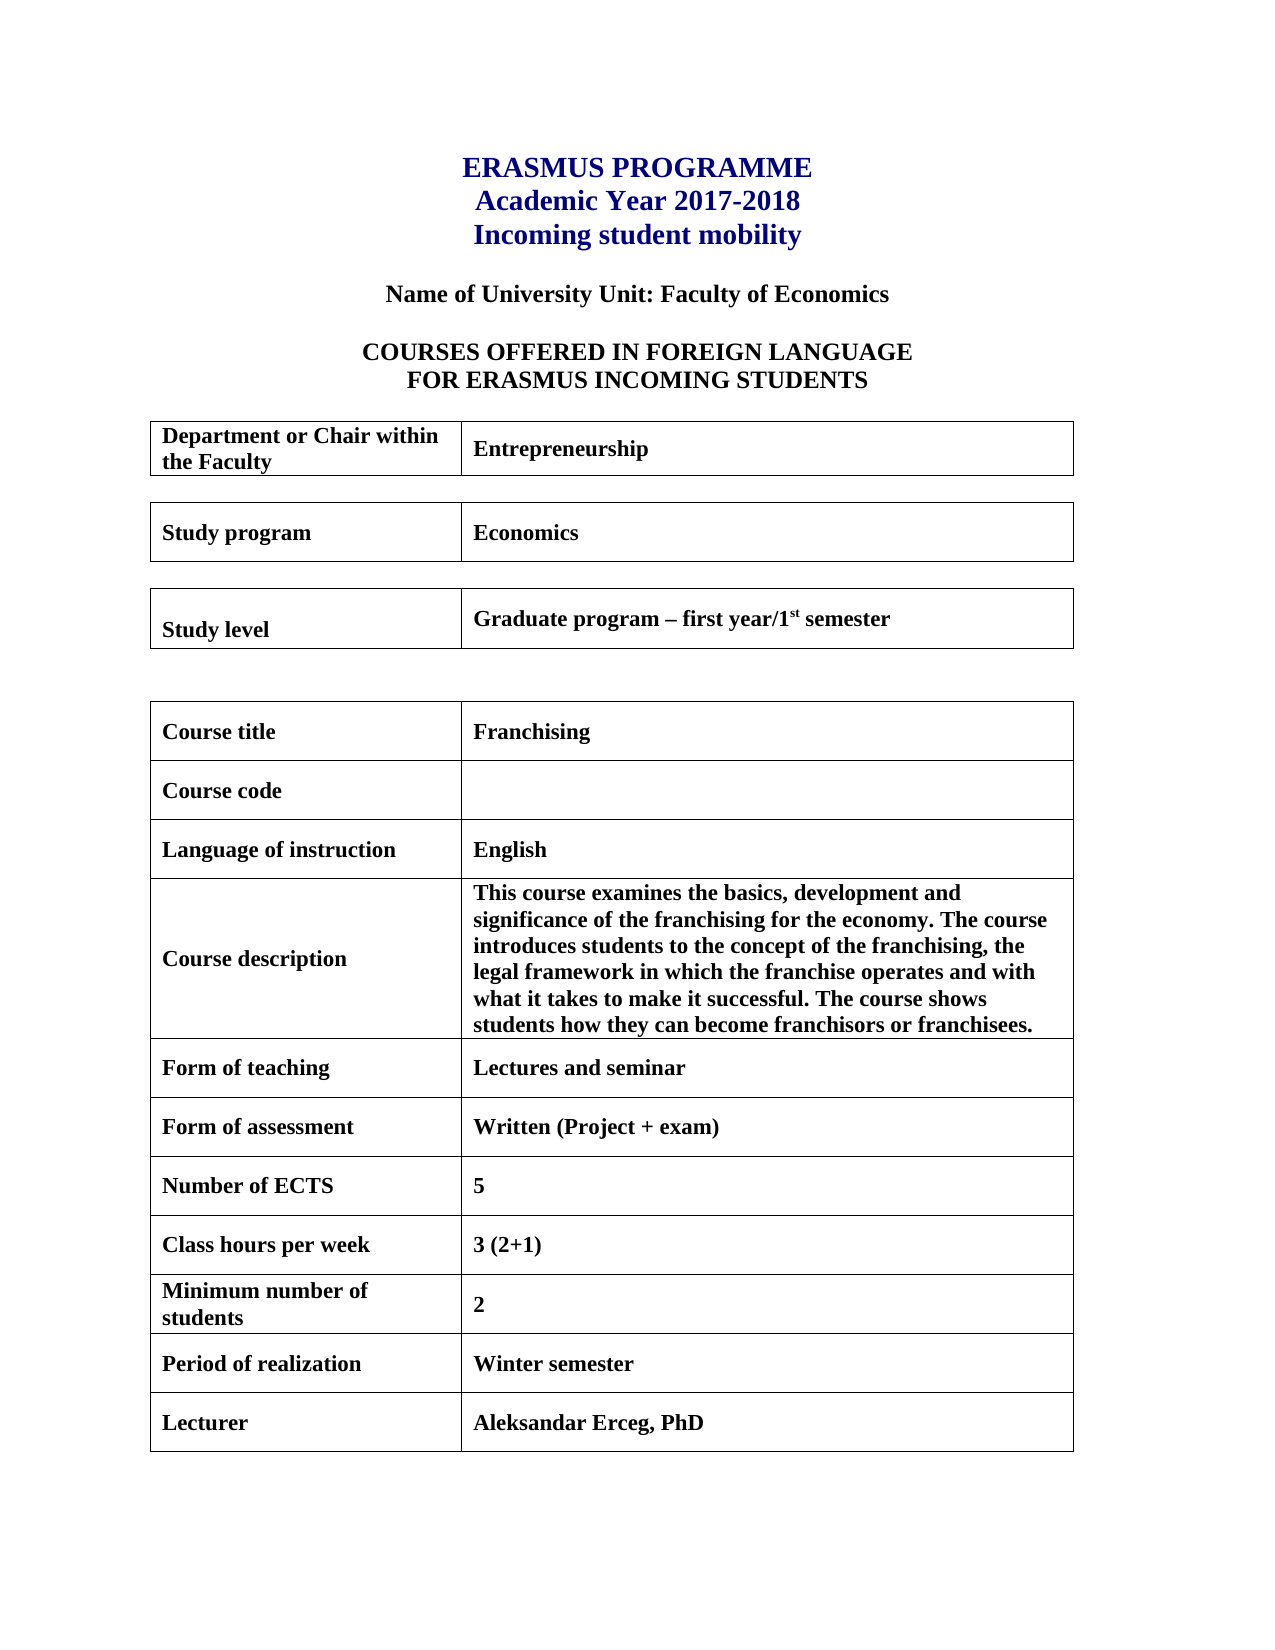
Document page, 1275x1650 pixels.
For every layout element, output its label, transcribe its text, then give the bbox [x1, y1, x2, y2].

table_cell Written (Project + exam) [462, 1098, 1073, 1156]
table_cell Period of realization [151, 1334, 461, 1392]
table_cell Course code [151, 761, 461, 819]
table_cell Language of instruction [151, 820, 461, 878]
text Incoming student mobility [150, 217, 1125, 251]
table_cell Winter semester [462, 1334, 1073, 1392]
table_cell Form of teaching [151, 1039, 461, 1097]
text COURSES OFFERED IN FOREIGN LANGUAGE [150, 337, 1125, 366]
table_cell Lectures and seminar [462, 1039, 1073, 1097]
table_header Study level [151, 589, 461, 647]
table_cell Class hours per week [151, 1216, 461, 1274]
table_header Department or Chair within the Faculty [151, 422, 461, 474]
table_header Graduate program – first year/1st semester [462, 589, 1073, 647]
text ERASMUS PROGRAMME [150, 150, 1125, 183]
table_cell 5 [462, 1157, 1073, 1215]
table_cell Form of assessment [151, 1098, 461, 1156]
table_header Entrepreneurship [462, 422, 1073, 474]
table_cell Minimum number of students [151, 1275, 461, 1333]
table_cell Number of ECTS [151, 1157, 461, 1215]
table_header Course title [151, 702, 461, 760]
table_cell 3 (2+1) [462, 1216, 1073, 1274]
table_cell Course description [151, 879, 461, 1037]
table_cell [462, 761, 1073, 819]
table_cell English [462, 820, 1073, 878]
table_cell This course examines the basics, development and significance of the franchising for the economy. The course introduces students to the concept of the franchising, the legal framework in which the franchise operates and with what it takes to make it successful. The course shows students how they can become franchisors or franchisees. [462, 879, 1073, 1037]
text FOR ERASMUS INCOMING STUDENTS [150, 366, 1125, 394]
text Name of University Unit: Faculty of Economics [150, 279, 1125, 308]
table_header Economics [462, 503, 1073, 561]
table_header Study program [151, 503, 461, 561]
table_cell Lecturer [151, 1393, 461, 1451]
text Academic Year 2017-2018 [150, 183, 1125, 217]
table_cell 2 [462, 1275, 1073, 1333]
table_cell Aleksandar Erceg, PhD [462, 1393, 1073, 1451]
table_header Franchising [462, 702, 1073, 760]
